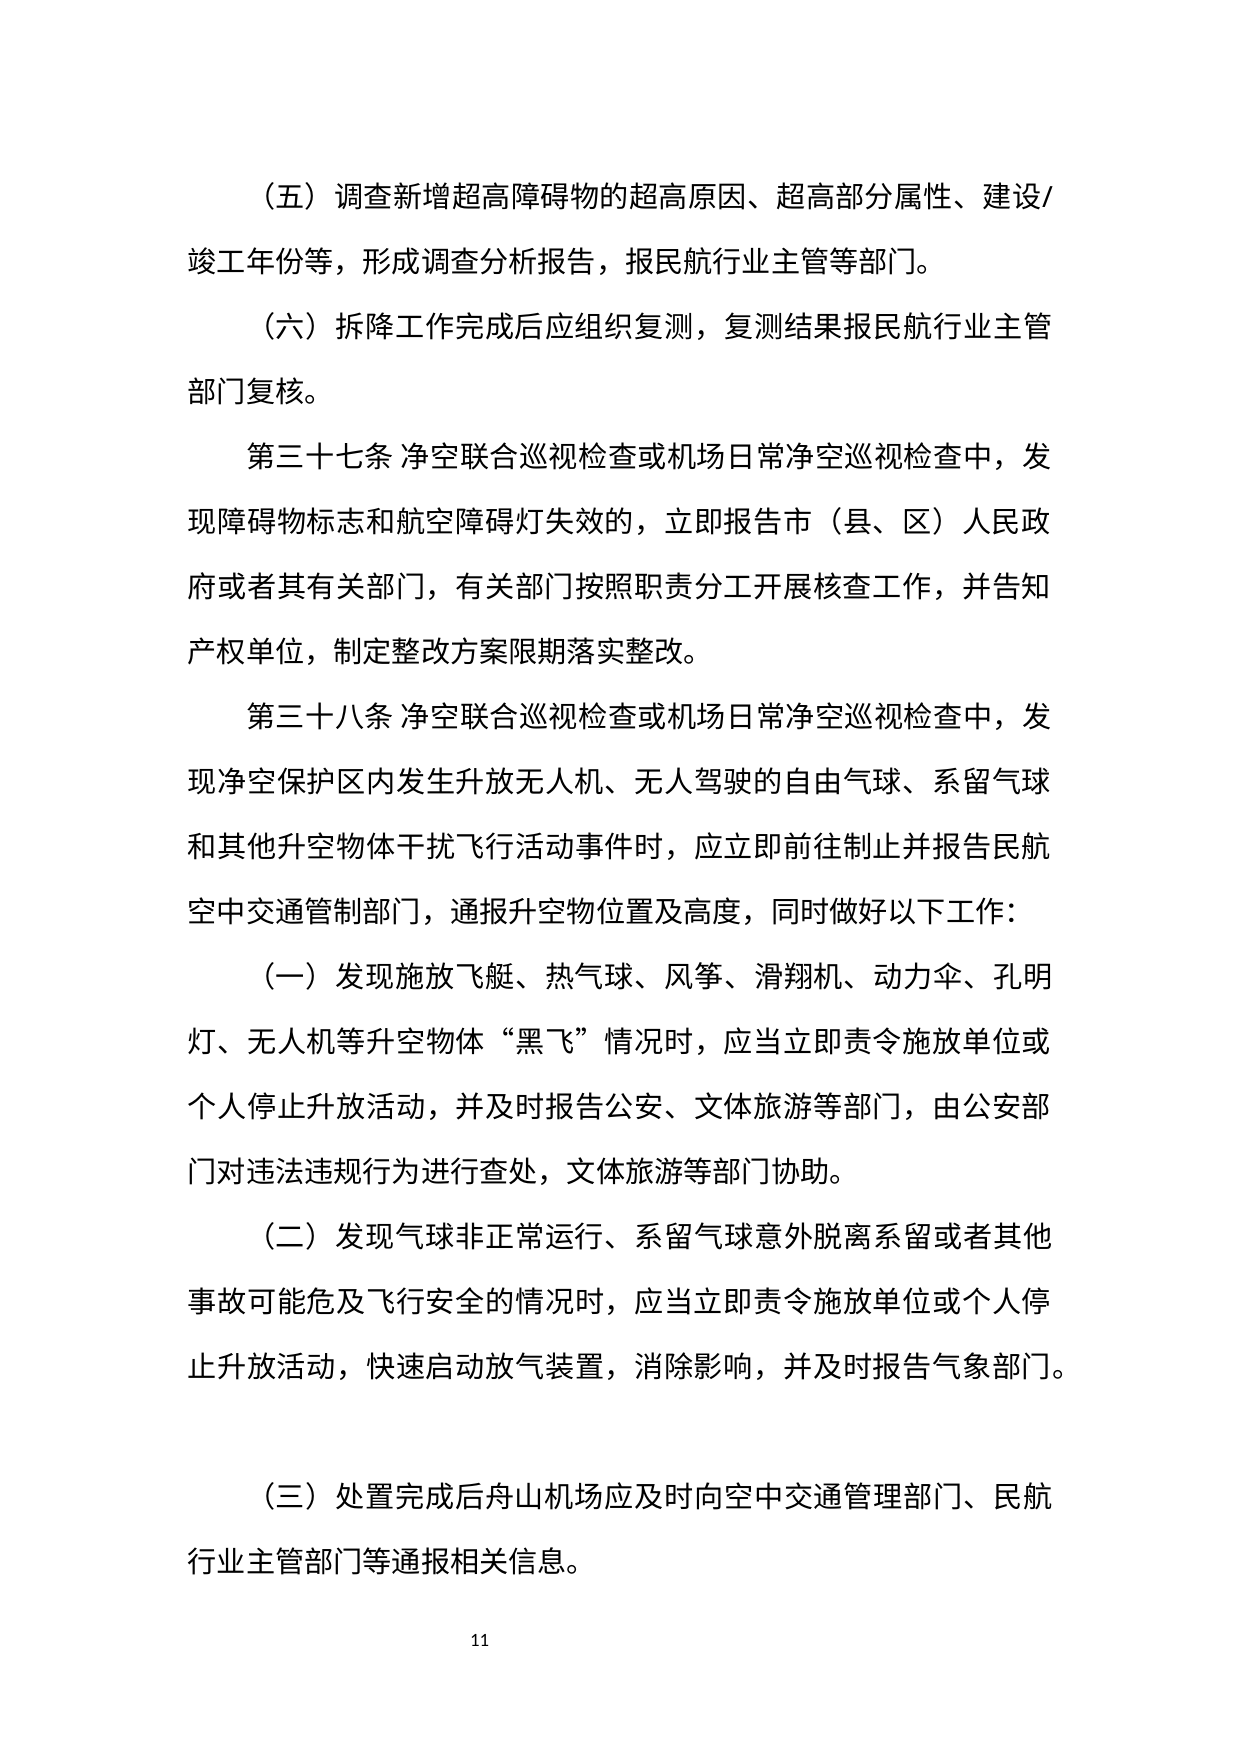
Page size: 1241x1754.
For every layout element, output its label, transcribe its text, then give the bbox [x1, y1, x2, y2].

text （一）发现施放飞艇、热气球、风筝、滑翔机、动力伞、孔明灯、无人机等升空物体“黑飞”情况时，应当立即责令施放单位或个人停止升放活动，并及时报告公安、文体旅游等部门，由公安部门对违法违规行为进行查处，文体旅游等部门协助。 [187, 942, 1053, 1202]
text （三）处置完成后舟山机场应及时向空中交通管理部门、民航行业主管部门等通报相关信息。 [187, 1462, 1053, 1592]
text （二）发现气球非正常运行、系留气球意外脱离系留或者其他事故可能危及飞行安全的情况时，应当立即责令施放单位或个人停止升放活动，快速启动放气装置，消除影响，并及时报告气象部门。 [187, 1202, 1053, 1462]
text 第三十七条 净空联合巡视检查或机场日常净空巡视检查中，发现障碍物标志和航空障碍灯失效的，立即报告市（县、区）人民政府或者其有关部门，有关部门按照职责分工开展核查工作，并告知产权单位，制定整改方案限期落实整改。 [187, 422, 1053, 682]
text （五）调查新增超高障碍物的超高原因、超高部分属性、建设/竣工年份等，形成调查分析报告，报民航行业主管等部门。 [187, 162, 1053, 292]
text 第三十八条 净空联合巡视检查或机场日常净空巡视检查中，发现净空保护区内发生升放无人机、无人驾驶的自由气球、系留气球和其他升空物体干扰飞行活动事件时，应立即前往制止并报告民航空中交通管制部门，通报升空物位置及高度，同时做好以下工作： [187, 682, 1053, 942]
text （六）拆降工作完成后应组织复测，复测结果报民航行业主管部门复核。 [187, 292, 1053, 422]
